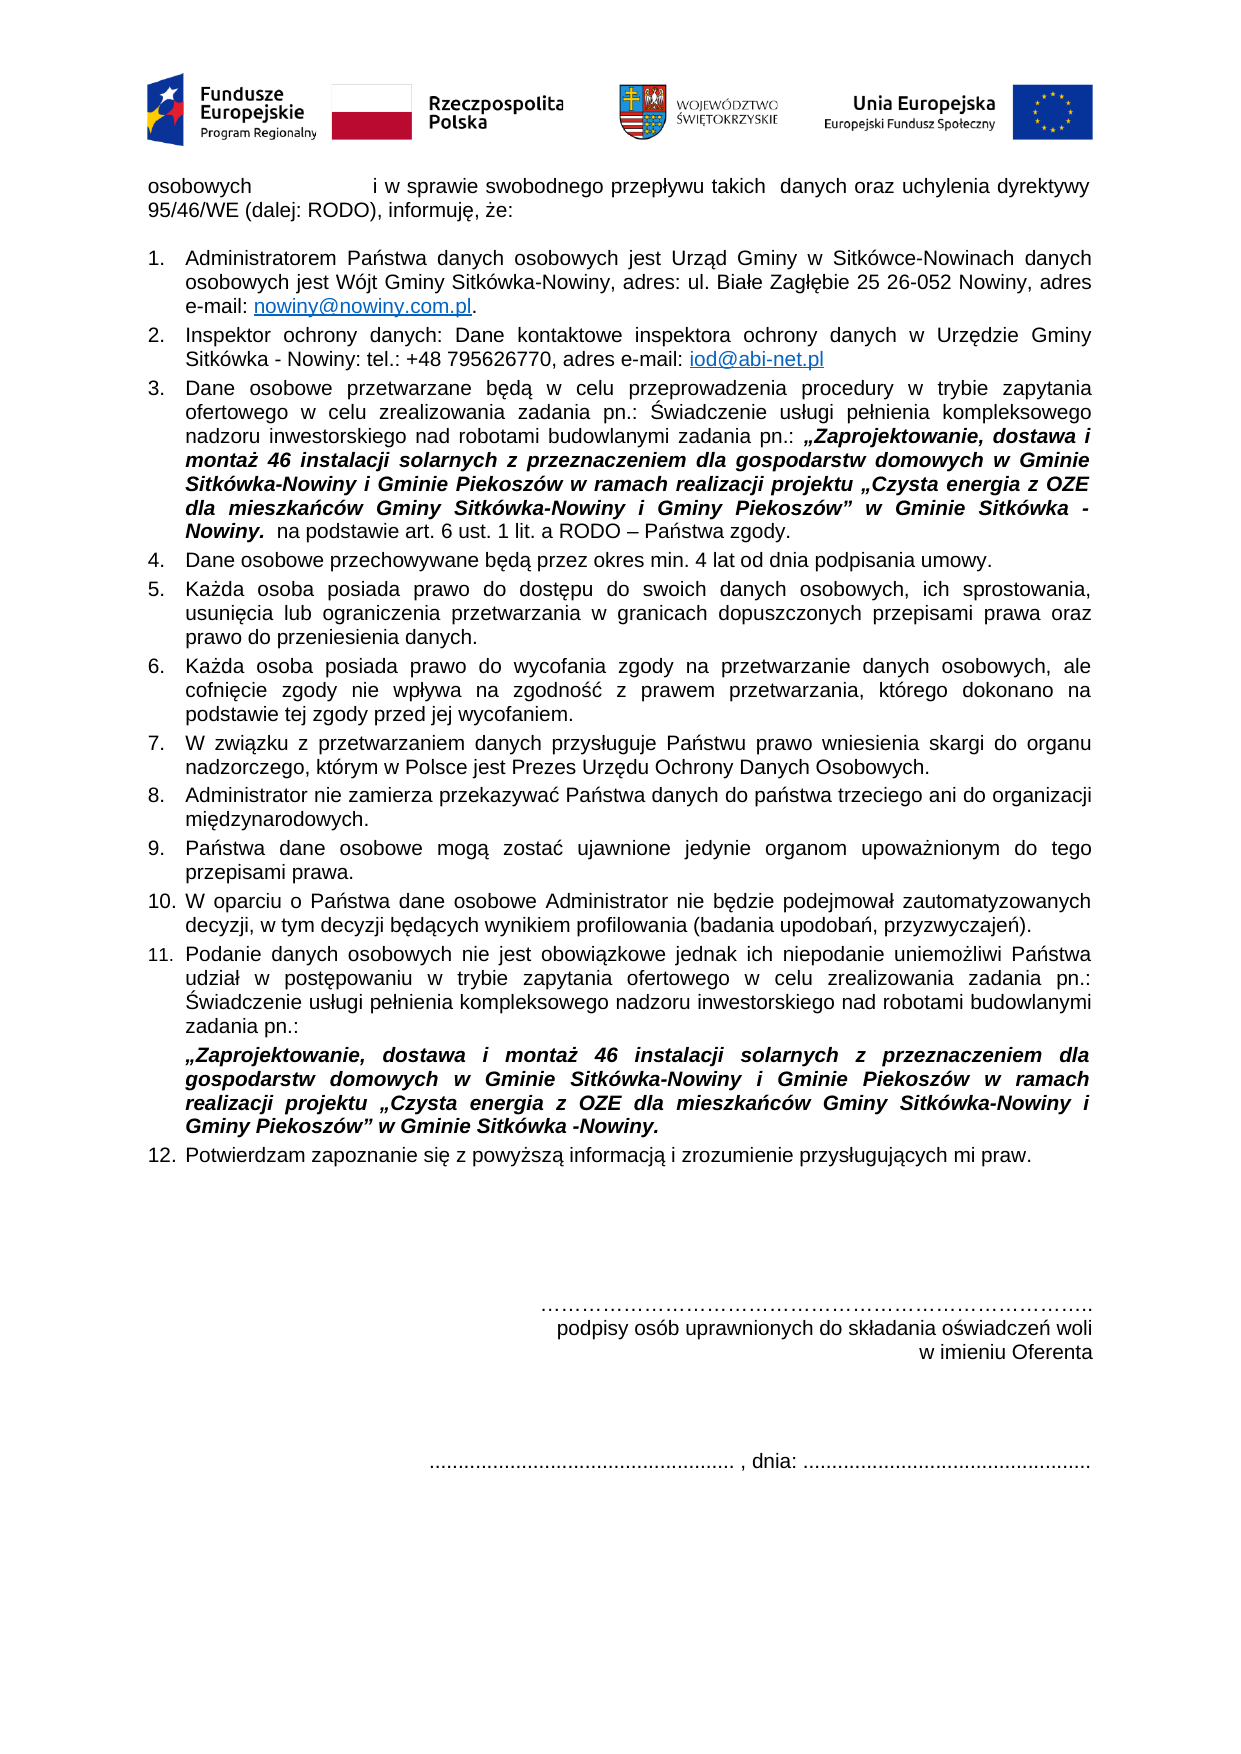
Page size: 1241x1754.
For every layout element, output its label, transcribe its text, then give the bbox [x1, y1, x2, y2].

text w imieniu Oferenta [148, 1340, 1093, 1364]
list Inspektor ochrony danych: Dane kontaktowe inspektora ochrony danych w Urzędzie Gminy Sitkówka - Nowiny: tel.: +48 795626770, adres e-mail: iod@abi-net.pl [148, 322, 1093, 370]
text podpisy osób uprawnionych do składania oświadczeń woli [148, 1316, 1093, 1340]
text „Zaprojektowanie, dostawa i montaż 46 instalacji solarnych z przeznaczeniem dla gospodarstw domowych w Gminie Sitkówka-Nowiny i Gminie Piekoszów w ramach realizacji projektu „Czysta energia z OZE dla mieszkańców Gminy Sitkówka-Nowiny i Gminy Piekoszów” w Gminie Sitkówka -Nowiny. [185, 1042, 1093, 1138]
list Dane osobowe przetwarzane będą w celu przeprowadzenia procedury w trybie zapytania ofertowego w celu zrealizowania zadania pn.: Świadczenie usługi pełnienia kompleksowego nadzoru inwestorskiego nad robotami budowlanymi zadania pn.: „Zaprojektowanie, dostawa i montaż 46 instalacji solarnych z przeznaczeniem dla gospodarstw domowych w Gminie Sitkówka-Nowiny i Gminie Piekoszów w ramach realizacji projektu „Czysta energia z OZE dla mieszkańców Gminy Sitkówka-Nowiny i Gminy Piekoszów” w Gminie Sitkówka -Nowiny. na podstawie art. 6 ust. 1 lit. a RODO – Państwa zgody. [148, 376, 1093, 543]
picture [619, 73, 778, 146]
text ..................................................... , dnia: .................................................. [148, 1449, 1093, 1473]
list Potwierdzam zapoznanie się z powyższą informacją i zrozumienie przysługujących mi praw. [148, 1143, 1093, 1167]
list W oparciu o Państwa dane osobowe Administrator nie będzie podejmował zautomatyzowanych decyzji, w tym decyzji będących wynikiem profilowania (badania upodobań, przyzwyczajeń). [148, 889, 1093, 937]
list Administrator nie zamierza przekazywać Państwa danych do państwa trzeciego ani do organizacji międzynarodowych. [148, 783, 1093, 831]
list Państwa dane osobowe mogą zostać ujawnione jedynie organom upoważnionym do tego przepisami prawa. [148, 836, 1093, 884]
list Każda osoba posiada prawo do wycofania zgody na przetwarzanie danych osobowych, ale cofnięcie zgody nie wpływa na zgodność z prawem przetwarzania, którego dokonano na podstawie tej zgody przed jej wycofaniem. [148, 654, 1093, 726]
list Każda osoba posiada prawo do dostępu do swoich danych osobowych, ich sprostowania, usunięcia lub ograniczenia przetwarzania w granicach dopuszczonych przepisami prawa oraz prawo do przeniesienia danych. [148, 577, 1093, 649]
text …………………………………………………………………….. [148, 1292, 1093, 1316]
picture [331, 73, 564, 146]
picture [825, 73, 1093, 146]
list W związku z przetwarzaniem danych przysługuje Państwu prawo wniesienia skargi do organu nadzorczego, którym w Polsce jest Prezes Urzędu Ochrony Danych Osobowych. [148, 731, 1093, 778]
picture [147, 73, 317, 146]
list Dane osobowe przechowywane będą przez okres min. 4 lat od dnia podpisania umowy. [148, 548, 1093, 572]
list Administratorem Państwa danych osobowych jest Urząd Gminy w Sitkówce-Nowinach danych osobowych jest Wójt Gminy Sitkówka-Nowiny, adres: ul. Białe Zagłębie 25 26-052 Nowiny, adres e-mail: nowiny@nowiny.com.pl. [148, 246, 1093, 317]
list Podanie danych osobowych nie jest obowiązkowe jednak ich niepodanie uniemożliwi Państwa udział w postępowaniu w trybie zapytania ofertowego w celu zrealizowania zadania pn.: Świadczenie usługi pełnienia kompleksowego nadzoru inwestorskiego nad robotami budowlanymi zadania pn.: [148, 942, 1093, 1038]
